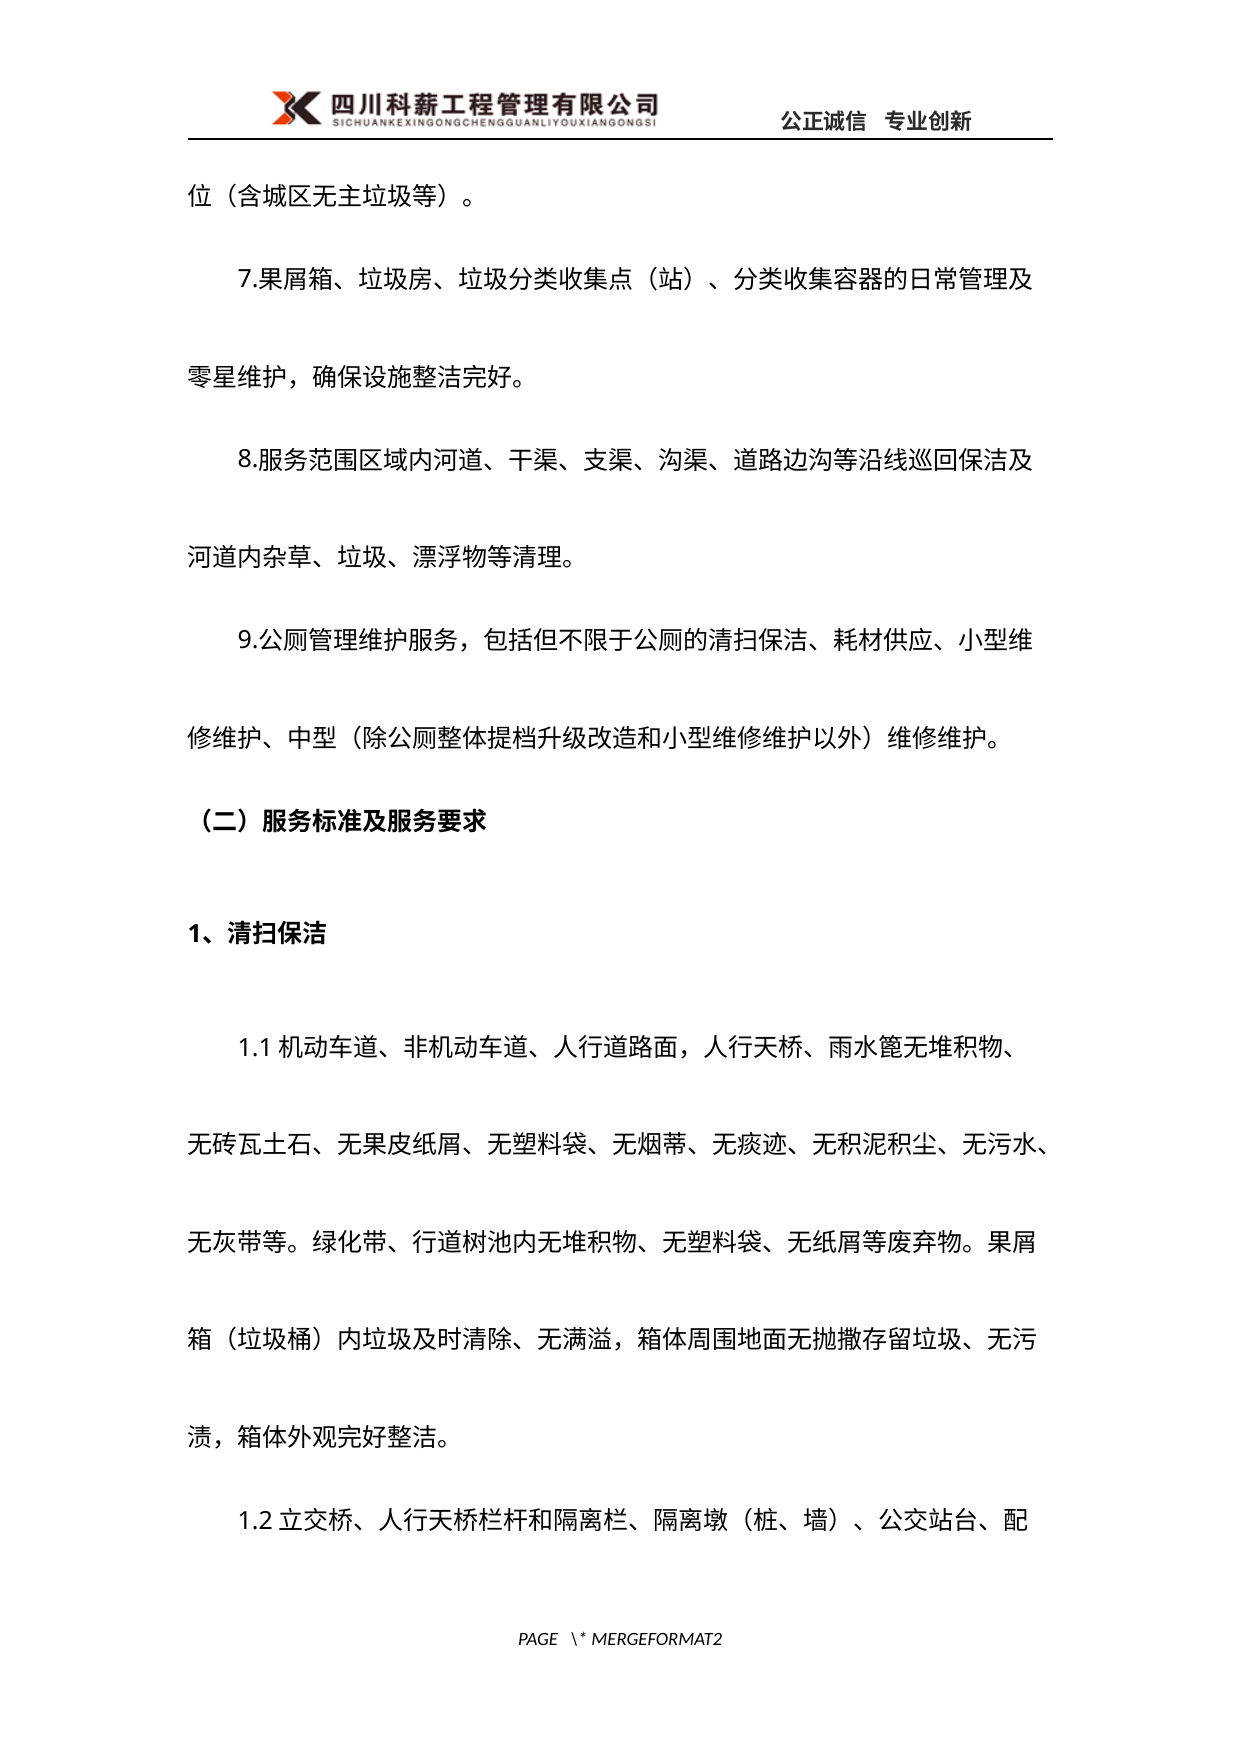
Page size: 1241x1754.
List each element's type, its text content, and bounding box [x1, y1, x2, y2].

text 1.1机动车道、非机动车道、人行道路面，人行天桥、雨水篦无堆积物、无砖瓦土石、无果皮纸屑、无塑料袋、无烟蒂、无痰迹、无积泥积尘、无污水、无灰带等。绿化带、行道树池内无堆积物、无塑料袋、无纸屑等废弃物。果屑箱（垃圾桶）内垃圾及时清除、无满溢，箱体周围地面无抛撒存留垃圾、无污渍，箱体外观完好整洁。 [187, 1013, 1053, 1468]
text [187, 1486, 1053, 1551]
picture [268, 88, 662, 130]
subtitle 1、清扫保洁 [187, 899, 1053, 964]
text 7.果屑箱、垃圾房、垃圾分类收集点（站）、分类收集容器的日常管理及零星维护，确保设施整洁完好。 [187, 245, 1053, 408]
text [187, 162, 1053, 227]
list （二）服务标准及服务要求 [187, 787, 1053, 852]
text 9.公厕管理维护服务，包括但不限于公厕的清扫保洁、耗材供应、小型维修维护、中型（除公厕整体提档升级改造和小型维修维护以外）维修维护。 [187, 606, 1053, 769]
text 8.服务范围区域内河道、干渠、支渠、沟渠、道路边沟等沿线巡回保洁及河道内杂草、垃圾、漂浮物等清理。 [187, 426, 1053, 588]
